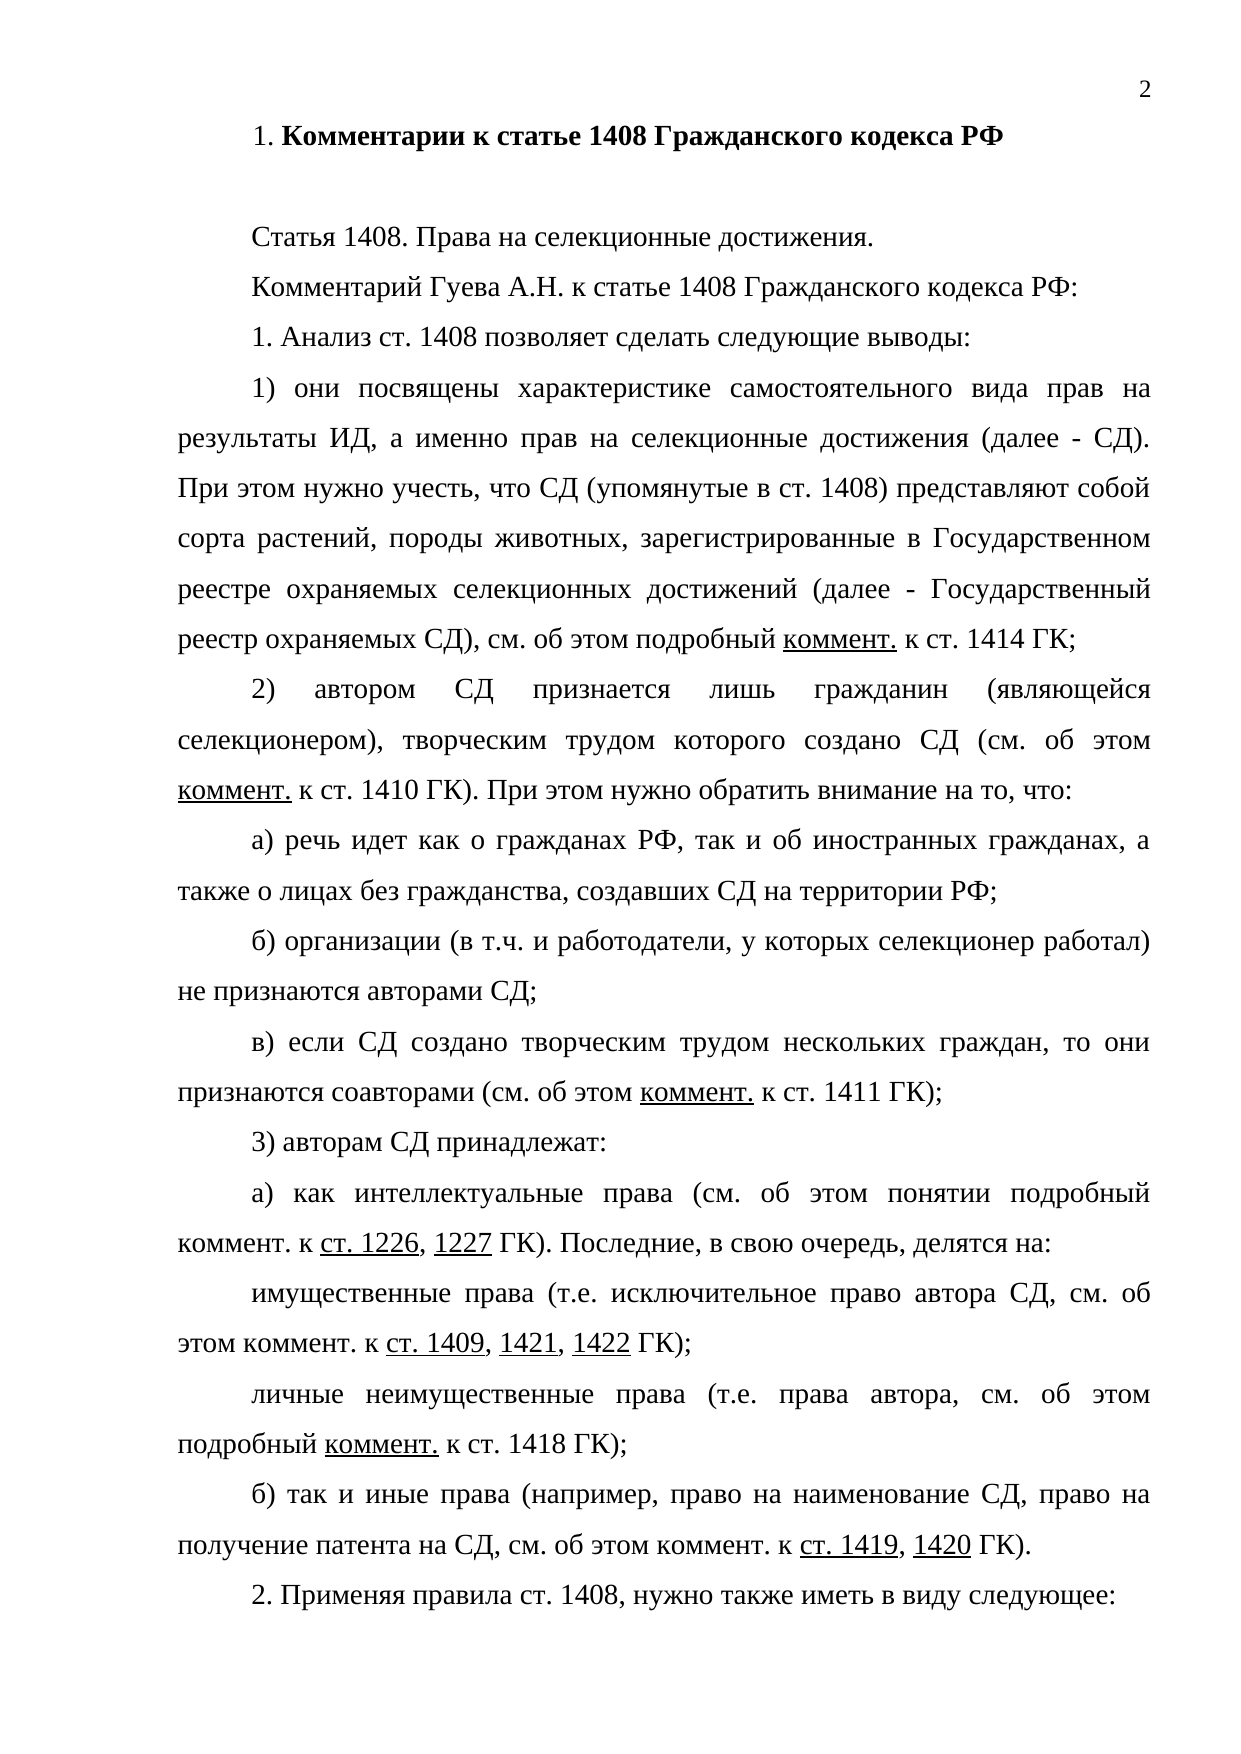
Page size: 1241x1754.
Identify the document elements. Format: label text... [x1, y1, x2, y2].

text 3) авторам СД принадлежат: [177, 1124, 1152, 1158]
text имущественные права (т.е. исключительное право автора СД, см. об этом коммент. к ст. 1409, 1421, 1422 ГК); [177, 1275, 1152, 1359]
text в) если СД создано творческим трудом нескольких граждан, то они признаются соавторами (см. об этом коммент. к ст. 1411 ГК); [177, 1024, 1152, 1108]
text 1. Комментарии к статье 1408 Гражданского кодекса РФ [177, 118, 1152, 152]
text 2) автором СД признается лишь гражданин (являющейся селекционером), творческим трудом которого создано СД (см. об этом коммент. к ст. 1410 ГК). При этом нужно обратить внимание на то, что: [177, 672, 1152, 806]
text а) как интеллектуальные права (см. об этом понятии подробный коммент. к ст. 1226, 1227 ГК). Последние, в свою очередь, делятся на: [177, 1175, 1152, 1258]
text б) так и иные права (например, право на наименование СД, право на получение патента на СД, см. об этом коммент. к ст. 1419, 1420 ГК). [177, 1477, 1152, 1560]
text б) организации (в т.ч. и работодатели, у которых селекционер работал) не признаются авторами СД; [177, 923, 1152, 1007]
text а) речь идет как о гражданах РФ, так и об иностранных гражданах, а также о лицах без гражданства, создавших СД на территории РФ; [177, 822, 1152, 906]
text 2. Применяя правила ст. 1408, нужно также иметь в виду следующее: [177, 1577, 1152, 1611]
subtitle Статья 1408. Права на селекционные достижения. [177, 219, 1152, 252]
text 1. Анализ ст. 1408 позволяет сделать следующие выводы: [177, 319, 1152, 353]
text личные неимущественные права (т.е. права автора, см. об этом подробный коммент. к ст. 1418 ГК); [177, 1376, 1152, 1460]
text Комментарий Гуева А.Н. к статье 1408 Гражданского кодекса РФ: [177, 269, 1152, 303]
text 1) они посвящены характеристике самостоятельного вида прав на результаты ИД, а именно прав на селекционные достижения (далее - СД). При этом нужно учесть, что СД (упомянутые в ст. 1408) представляют собой сорта растений, породы животных, зарегистрированные в Государственном реестре охраняемых селекционных достижений (далее - Государственный реестр охраняемых СД), см. об этом подробный коммент. к ст. 1414 ГК; [177, 370, 1152, 655]
